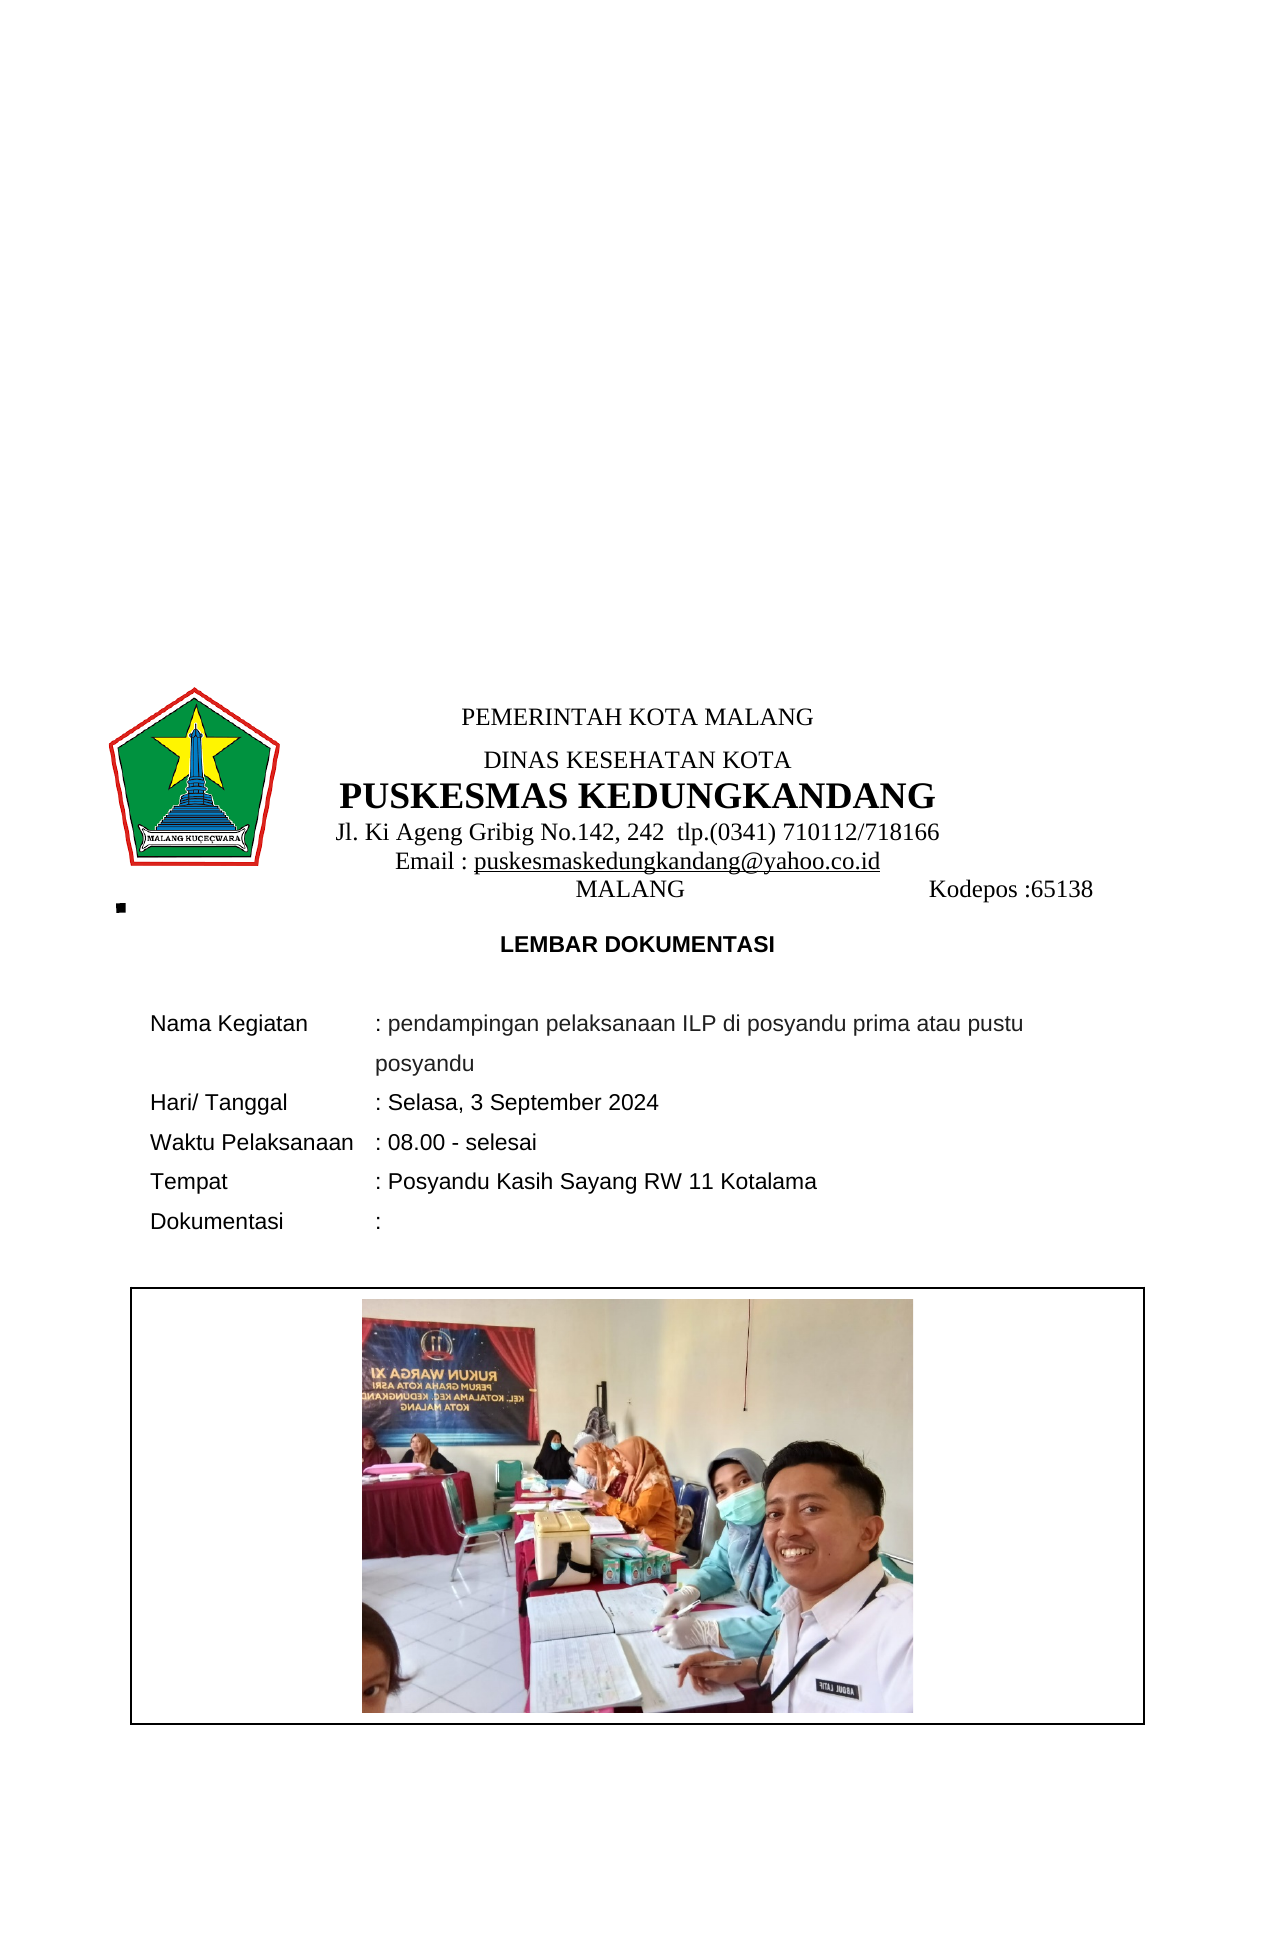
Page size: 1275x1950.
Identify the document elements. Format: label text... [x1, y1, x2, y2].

subtitle PUSKESMAS KEDUNGKANDANG [150, 774, 1125, 817]
text LEMBAR DOKUMENTASI [150, 931, 1125, 958]
text Email : puskesmaskedungkandang@yahoo.co.id [150, 846, 1125, 874]
text PEMERINTAH KOTA MALANG [150, 702, 1125, 731]
text Waktu Pelaksanaan : 08.00 - selesai [150, 1129, 1125, 1155]
picture [362, 1299, 914, 1713]
text Dokumentasi : [150, 1208, 1125, 1234]
text Hari/ Tanggal : Selasa, 3 September 2024 [150, 1089, 1125, 1116]
text Jl. Ki Ageng Gribig No.142, 242 tlp.(0341) 710112/718166 [150, 817, 1125, 846]
text Tempat : Posyandu Kasih Sayang RW 11 Kotalama [150, 1168, 1125, 1194]
text DINAS KESEHATAN KOTA [150, 745, 1125, 774]
picture [108, 687, 280, 866]
text Nama Kegiatan : pendampingan pelaksanaan ILP di posyandu prima atau pustu posyandu [150, 1010, 1125, 1076]
text MALANG Kodepos :65138 [150, 874, 1125, 903]
table_header [132, 1289, 1143, 1723]
